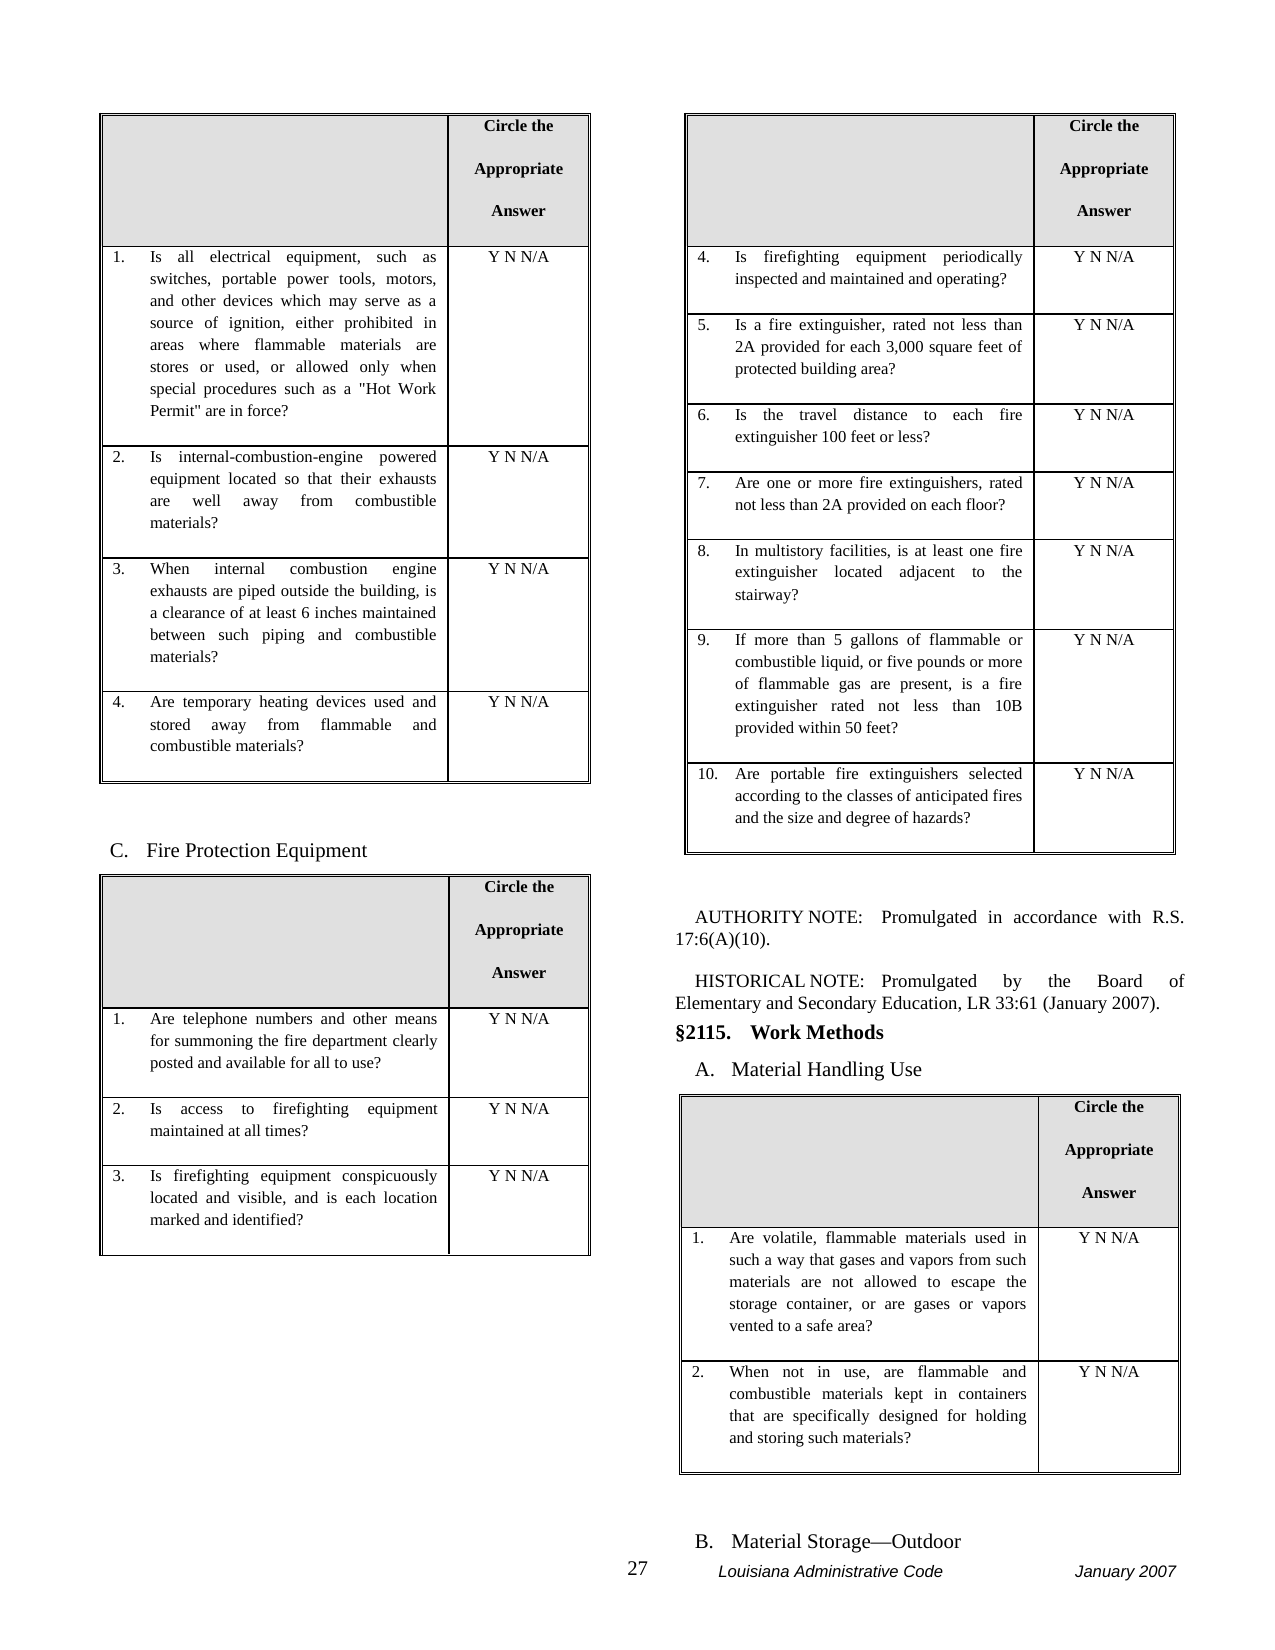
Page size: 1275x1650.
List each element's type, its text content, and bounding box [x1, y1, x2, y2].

table_header Circle the Appropriate Answer [1039, 1097, 1178, 1227]
text C. Fire Protection Equipment [90, 837, 600, 862]
table_cell Y N N/A [1035, 473, 1173, 539]
table_header Circle the Appropriate Answer [450, 877, 588, 1007]
table_cell 6. Is the travel distance to each fire extinguisher 100 feet or less? [688, 405, 1033, 471]
text §2115. Work Methods [675, 1019, 1185, 1044]
table_cell Y N N/A [449, 559, 588, 691]
table_cell 2. Is internal-combustion-engine powered equipment located so that their exhausts are well away from combustible materials? [103, 447, 447, 557]
table_cell Y N N/A [450, 1098, 588, 1165]
table_cell Y N N/A [1039, 1228, 1178, 1360]
table_cell 4. Is firefighting equipment periodically inspected and maintained and operating? [688, 247, 1033, 313]
table_cell 2. Is access to firefighting equipment maintained at all times? [103, 1098, 448, 1165]
text B. Material Storage—Outdoor [675, 1529, 1185, 1553]
text AUTHORITY NOTE: Promulgated in accordance with R.S. 17:6(A)(10). [675, 906, 1185, 949]
table_cell Y N N/A [1035, 540, 1173, 628]
table_header [688, 116, 1033, 246]
table_cell Y N N/A [1035, 247, 1173, 313]
table_cell 5. Is a fire extinguisher, rated not less than 2A provided for each 3,000 square feet of protected building area? [688, 315, 1033, 403]
table_cell Y N N/A [1039, 1362, 1178, 1472]
table_cell Y N N/A [449, 447, 588, 557]
table_cell 7. Are one or more fire extinguishers, rated not less than 2A provided on each floor? [688, 473, 1033, 539]
table_cell 2. When not in use, are flammable and combustible materials kept in containers that are specifically designed for holding and storing such materials? [682, 1362, 1038, 1472]
table_cell 3. Is firefighting equipment conspicuously located and visible, and is each location marked and identified? [103, 1166, 448, 1254]
table_cell 9. If more than 5 gallons of flammable or combustible liquid, or five pounds or more of flammable gas are present, is a fire extinguisher rated not less than 10B provided within 50 feet? [688, 630, 1033, 762]
table_cell Y N N/A [449, 247, 588, 445]
table_header Circle the Appropriate Answer [449, 116, 588, 246]
table_cell 4. Are temporary heating devices used and stored away from flammable and combustible materials? [103, 692, 447, 781]
table_cell 1. Are volatile, flammable materials used in such a way that gases and vapors from such materials are not allowed to escape the storage container, or are gases or vapors vented to a safe area? [682, 1228, 1038, 1360]
table_header [103, 877, 448, 1007]
table_cell 3. When internal combustion engine exhausts are piped outside the building, is a clearance of at least 6 inches maintained between such piping and combustible materials? [103, 559, 447, 691]
table_header [682, 1097, 1038, 1227]
table_cell Y N N/A [1035, 764, 1173, 852]
table_cell Y N N/A [1035, 630, 1173, 762]
table_cell 8. In multistory facilities, is at least one fire extinguisher located adjacent to the stairway? [688, 540, 1033, 628]
table_header [103, 116, 447, 246]
table_cell Y N N/A [1035, 405, 1173, 471]
table_cell 1. Are telephone numbers and other means for summoning the fire department clearly posted and available for all to use? [103, 1009, 448, 1097]
table_cell Y N N/A [449, 692, 588, 781]
table_cell Y N N/A [1035, 315, 1173, 403]
table_cell 10. Are portable fire extinguishers selected according to the classes of anticipated fires and the size and degree of hazards? [688, 764, 1033, 852]
text HISTORICAL NOTE: Promulgated by the Board of Elementary and Secondary Education, LR 33:61 (January 2007). [675, 970, 1185, 1013]
text A. Material Handling Use [675, 1057, 1185, 1081]
table_cell 1. Is all electrical equipment, such as switches, portable power tools, motors, and other devices which may serve as a source of ignition, either prohibited in areas where flammable materials are stores or used, or allowed only when special procedures such as a "Hot Work Permit" are in force? [103, 247, 447, 445]
table_cell Y N N/A [450, 1166, 588, 1254]
table_cell Y N N/A [450, 1009, 588, 1097]
table_header Circle the Appropriate Answer [1035, 116, 1173, 246]
